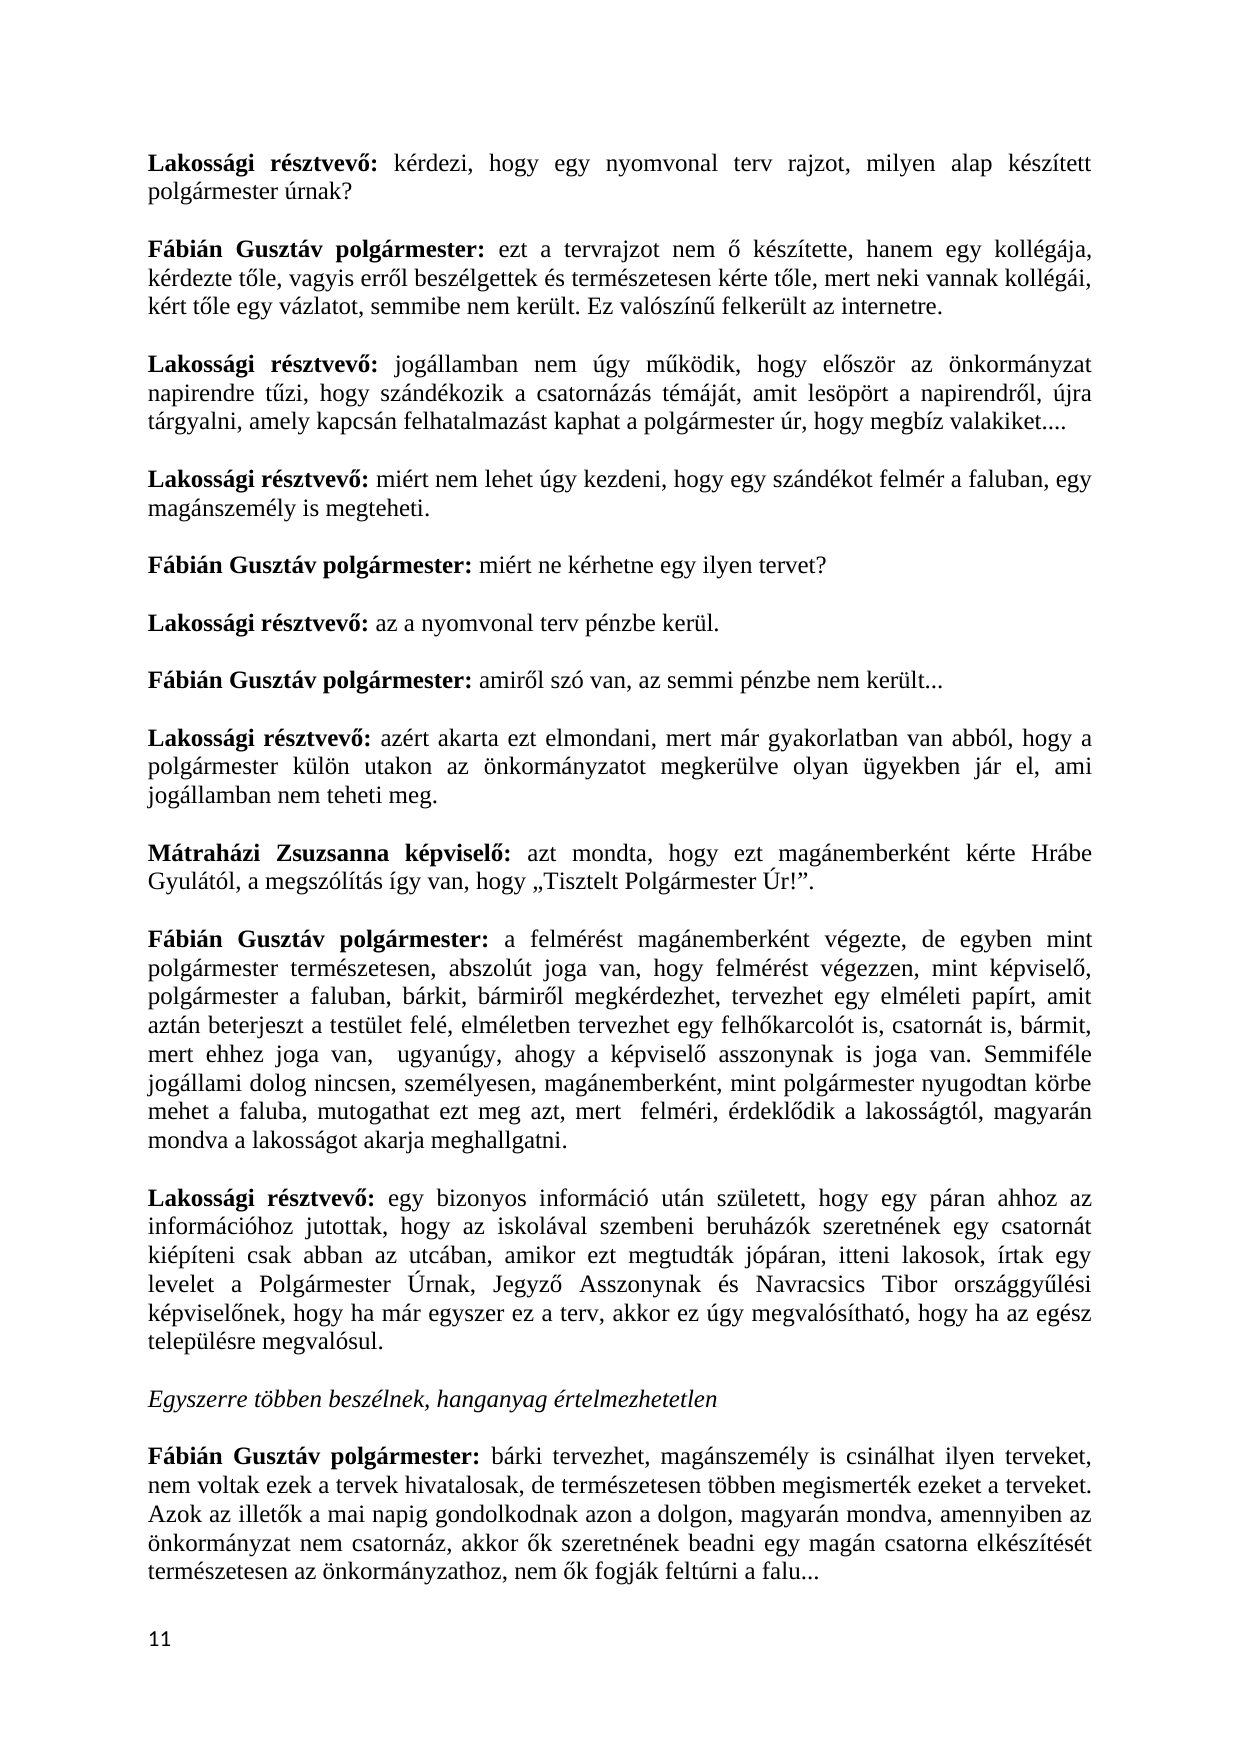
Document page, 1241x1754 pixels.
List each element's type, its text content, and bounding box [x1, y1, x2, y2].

text Lakossági résztvevő: jogállamban nem úgy működik, hogy először az önkormányzat napirendre tűzi, hogy szándékozik a csatornázás témáját, amit lesöpört a napirendről, újra tárgyalni, amely kapcsán felhatalmazást kaphat a polgármester úr, hogy megbíz valakiket.... [148, 349, 1093, 435]
text Lakossági résztvevő: az a nyomvonal terv pénzbe kerül. [148, 608, 1093, 636]
text Fábián Gusztáv polgármester: amiről szó van, az semmi pénzbe nem került... [148, 665, 1093, 694]
text Fábián Gusztáv polgármester: a felmérést magánemberként végezte, de egyben mint polgármester természetesen, abszolút joga van, hogy felmérést végezzen, mint képviselő, polgármester a faluban, bárkit, bármiről megkérdezhet, tervezhet egy elméleti papírt, amit aztán beterjeszt a testület felé, elméletben tervezhet egy felhőkarcolót is, csatornát is, bármit, mert ehhez joga van, ugyanúgy, ahogy a képviselő asszonynak is joga van. Semmiféle jogállami dolog nincsen, személyesen, magánemberként, mint polgármester nyugodtan körbe mehet a faluba, mutogathat ezt meg azt, mert felméri, érdeklődik a lakosságtól, magyarán mondva a lakosságot akarja meghallgatni. [148, 924, 1093, 1154]
text Lakossági résztvevő: egy bizonyos információ után született, hogy egy páran ahhoz az információhoz jutottak, hogy az iskolával szembeni beruházók szeretnének egy csatornát kiépíteni csak abban az utcában, amikor ezt megtudták jópáran, itteni lakosok, írtak egy levelet a Polgármester Úrnak, Jegyző Asszonynak és Navracsics Tibor országgyűlési képviselőnek, hogy ha már egyszer ez a terv, akkor ez úgy megvalósítható, hogy ha az egész településre megvalósul. [148, 1183, 1093, 1355]
text Lakossági résztvevő: miért nem lehet úgy kezdeni, hogy egy szándékot felmér a faluban, egy magánszemély is megteheti. [148, 464, 1093, 521]
text Mátraházi Zsuzsanna képviselő: azt mondta, hogy ezt magánemberként kérte Hrábe Gyulától, a megszólítás így van, hogy „Tisztelt Polgármester Úr!”. [148, 838, 1093, 895]
text Fábián Gusztáv polgármester: miért ne kérhetne egy ilyen tervet? [148, 550, 1093, 579]
text Egyszerre többen beszélnek, hanganyag értelmezhetetlen [148, 1384, 1093, 1413]
text Fábián Gusztáv polgármester: bárki tervezhet, magánszemély is csinálhat ilyen terveket, nem voltak ezek a tervek hivatalosak, de természetesen többen megismerték ezeket a terveket. Azok az illetők a mai napig gondolkodnak azon a dolgon, magyarán mondva, amennyiben az önkormányzat nem csatornáz, akkor ők szeretnének beadni egy magán csatorna elkészítését természetesen az önkormányzathoz, nem ők fogják feltúrni a falu... [148, 1441, 1093, 1585]
text Lakossági résztvevő: kérdezi, hogy egy nyomvonal terv rajzot, milyen alap készített polgármester úrnak? [148, 148, 1093, 205]
text Lakossági résztvevő: azért akarta ezt elmondani, mert már gyakorlatban van abból, hogy a polgármester külön utakon az önkormányzatot megkerülve olyan ügyekben jár el, ami jogállamban nem teheti meg. [148, 723, 1093, 809]
text Fábián Gusztáv polgármester: ezt a tervrajzot nem ő készítette, hanem egy kollégája, kérdezte tőle, vagyis erről beszélgettek és természetesen kérte tőle, mert neki vannak kollégái, kért tőle egy vázlatot, semmibe nem került. Ez valószínű felkerült az internetre. [148, 234, 1093, 320]
